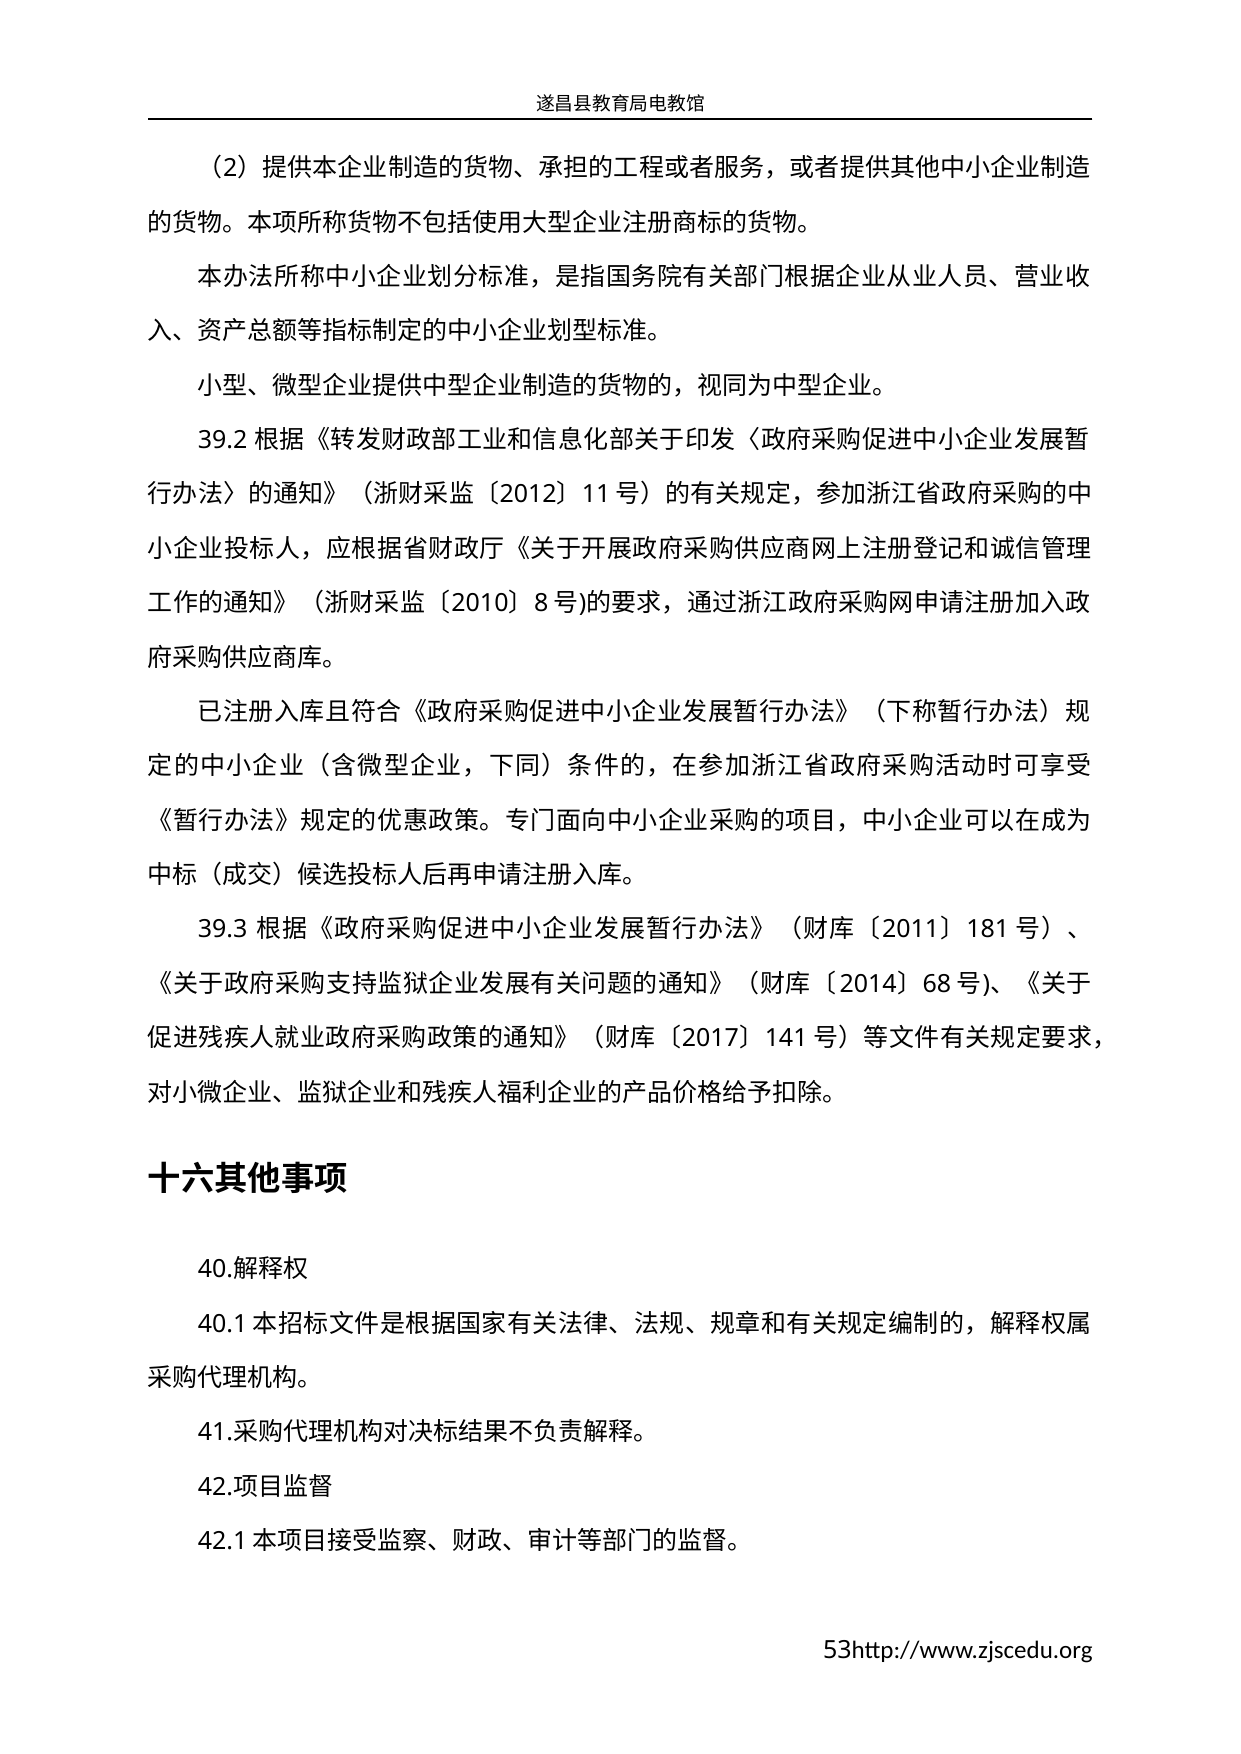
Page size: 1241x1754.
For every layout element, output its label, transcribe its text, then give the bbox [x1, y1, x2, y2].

text 小型、微型企业提供中型企业制造的货物的，视同为中型企业。 [148, 365, 1092, 401]
subtitle 十六其他事项 [148, 1151, 1092, 1200]
text 42.1本项目接受监察、财政、审计等部门的监督。 [148, 1521, 1092, 1557]
text 已注册入库且符合《政府采购促进中小企业发展暂行办法》（下称暂行办法）规定的中小企业（含微型企业，下同）条件的，在参加浙江省政府采购活动时可享受《暂行办法》规定的优惠政策。专门面向中小企业采购的项目，中小企业可以在成为中标（成交）候选投标人后再申请注册入库。 [148, 691, 1092, 891]
text 39.3 根据《政府采购促进中小企业发展暂行办法》（财库〔2011〕181号）、《关于政府采购支持监狱企业发展有关问题的通知》（财库〔2014〕68号)、《关于促进残疾人就业政府采购政策的通知》（财库〔2017〕141号）等文件有关规定要求，对小微企业、监狱企业和残疾人福利企业的产品价格给予扣除。 [148, 909, 1092, 1108]
text （2）提供本企业制造的货物、承担的工程或者服务，或者提供其他中小企业制造的货物。本项所称货物不包括使用大型企业注册商标的货物。 [148, 148, 1092, 238]
text 40.解释权 [148, 1249, 1092, 1285]
text 本办法所称中小企业划分标准，是指国务院有关部门根据企业从业人员、营业收入、资产总额等指标制定的中小企业划型标准。 [148, 256, 1092, 347]
text 41.采购代理机构对决标结果不负责解释。 [148, 1412, 1092, 1448]
text 40.1本招标文件是根据国家有关法律、法规、规章和有关规定编制的，解释权属采购代理机构。 [148, 1303, 1092, 1394]
text 39.2 根据《转发财政部工业和信息化部关于印发〈政府采购促进中小企业发展暂行办法〉的通知》（浙财采监〔2012〕11号）的有关规定，参加浙江省政府采购的中小企业投标人，应根据省财政厅《关于开展政府采购供应商网上注册登记和诚信管理工作的通知》（浙财采监〔2010〕8号)的要求，通过浙江政府采购网申请注册加入政府采购供应商库。 [148, 419, 1092, 673]
text 42.项目监督 [148, 1466, 1092, 1502]
